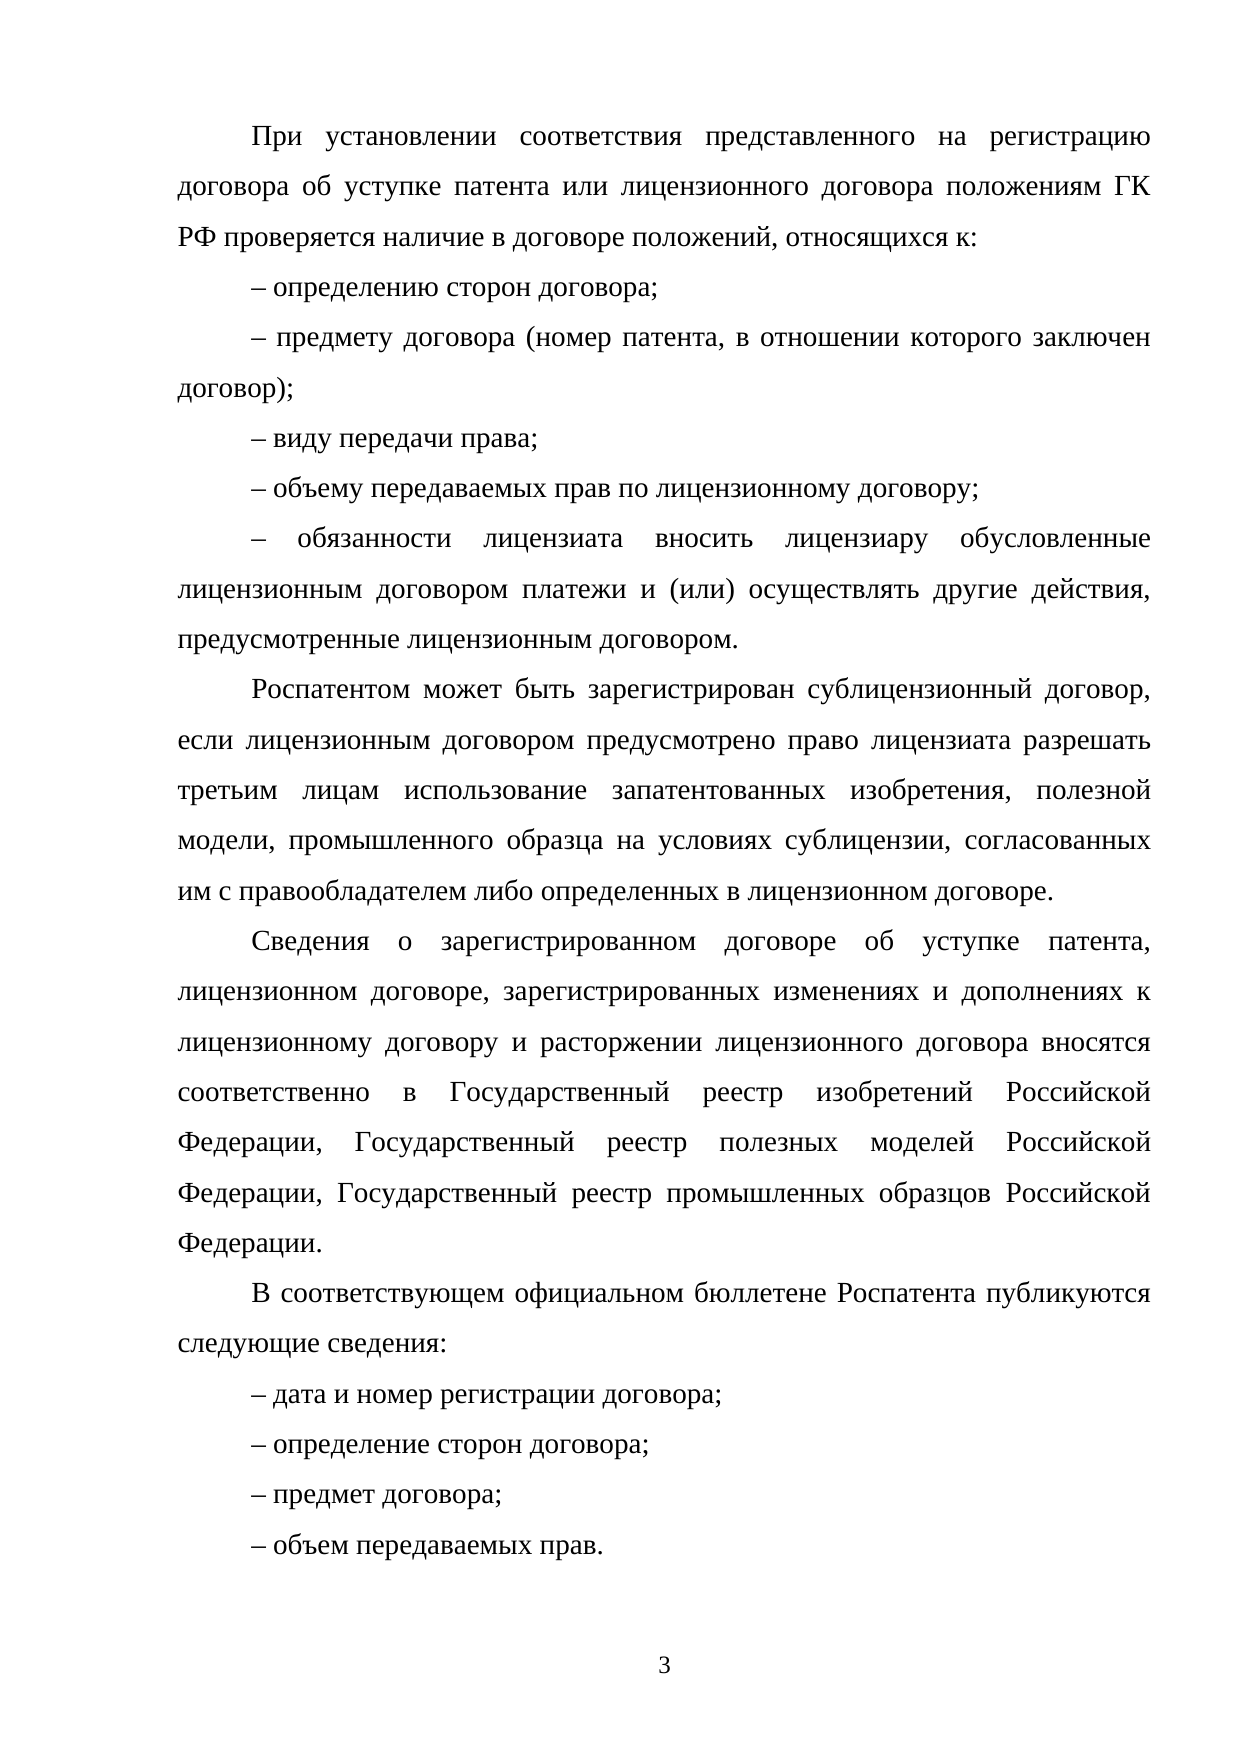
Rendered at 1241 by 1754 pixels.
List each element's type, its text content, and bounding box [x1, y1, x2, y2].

text При установлении соответствия представленного на регистрацию договора об уступке патента или лицензионного договора положениям ГК РФ проверяется наличие в договоре положений, относящихся к: [177, 118, 1152, 252]
text – дата и номер регистрации договора; [177, 1376, 1152, 1409]
text – виду передачи права; [177, 420, 1152, 453]
text – обязанности лицензиата вносить лицензиару обусловленные лицензионным договором платежи и (или) осуществлять другие действия, предусмотренные лицензионным договором. [177, 521, 1152, 655]
text В соответствующем официальном бюллетене Роспатента публикуются следующие сведения: [177, 1275, 1152, 1359]
text – определению сторон договора; [177, 269, 1152, 303]
text – определение сторон договора; [177, 1426, 1152, 1460]
text – объем передаваемых прав. [177, 1527, 1152, 1560]
text – предмету договора (номер патента, в отношении которого заключен договор); [177, 319, 1152, 403]
text Сведения о зарегистрированном договоре об уступке патента, лицензионном договоре, зарегистрированных изменениях и дополнениях к лицензионному договору и расторжении лицензионного договора вносятся соответственно в Государственный реестр изобретений Российской Федерации, Государственный реестр полезных моделей Российской Федерации, Государственный реестр промышленных образцов Российской Федерации. [177, 923, 1152, 1258]
text – предмет договора; [177, 1477, 1152, 1510]
text Роспатентом может быть зарегистрирован сублицензионный договор, если лицензионным договором предусмотрено право лицензиата разрешать третьим лицам использование запатентованных изобретения, полезной модели, промышленного образца на условиях сублицензии, согласованных им с правообладателем либо определенных в лицензионном договоре. [177, 672, 1152, 906]
text – объему передаваемых прав по лицензионному договору; [177, 470, 1152, 504]
